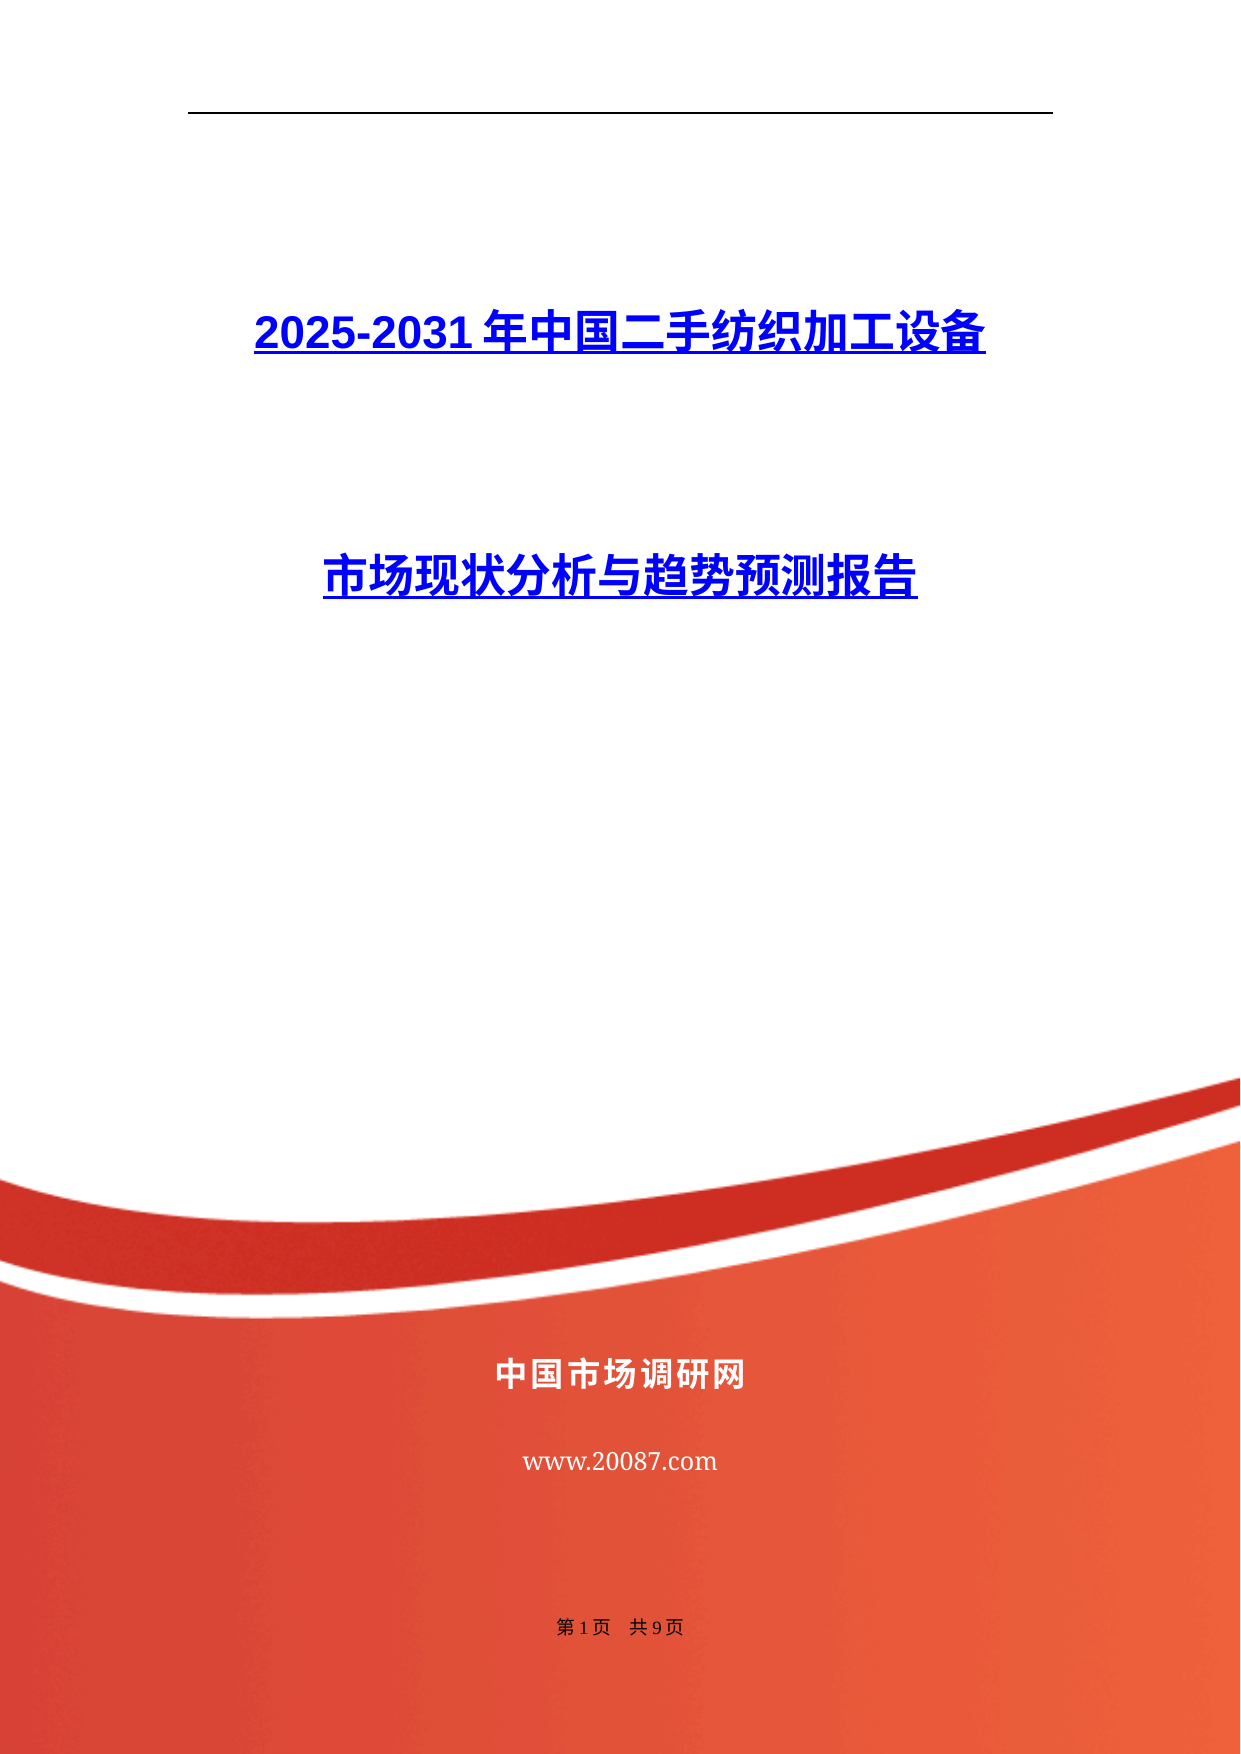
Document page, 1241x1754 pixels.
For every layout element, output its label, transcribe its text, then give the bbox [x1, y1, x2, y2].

picture [0, 1006, 1241, 1754]
table_header 2025-2031年中国二手纺织加工设备市场现状分析与趋势预测报告 [188, 207, 1053, 773]
text www.20087.com [187, 1428, 1053, 1493]
subtitle 中国市场调研网 [187, 1339, 1053, 1404]
